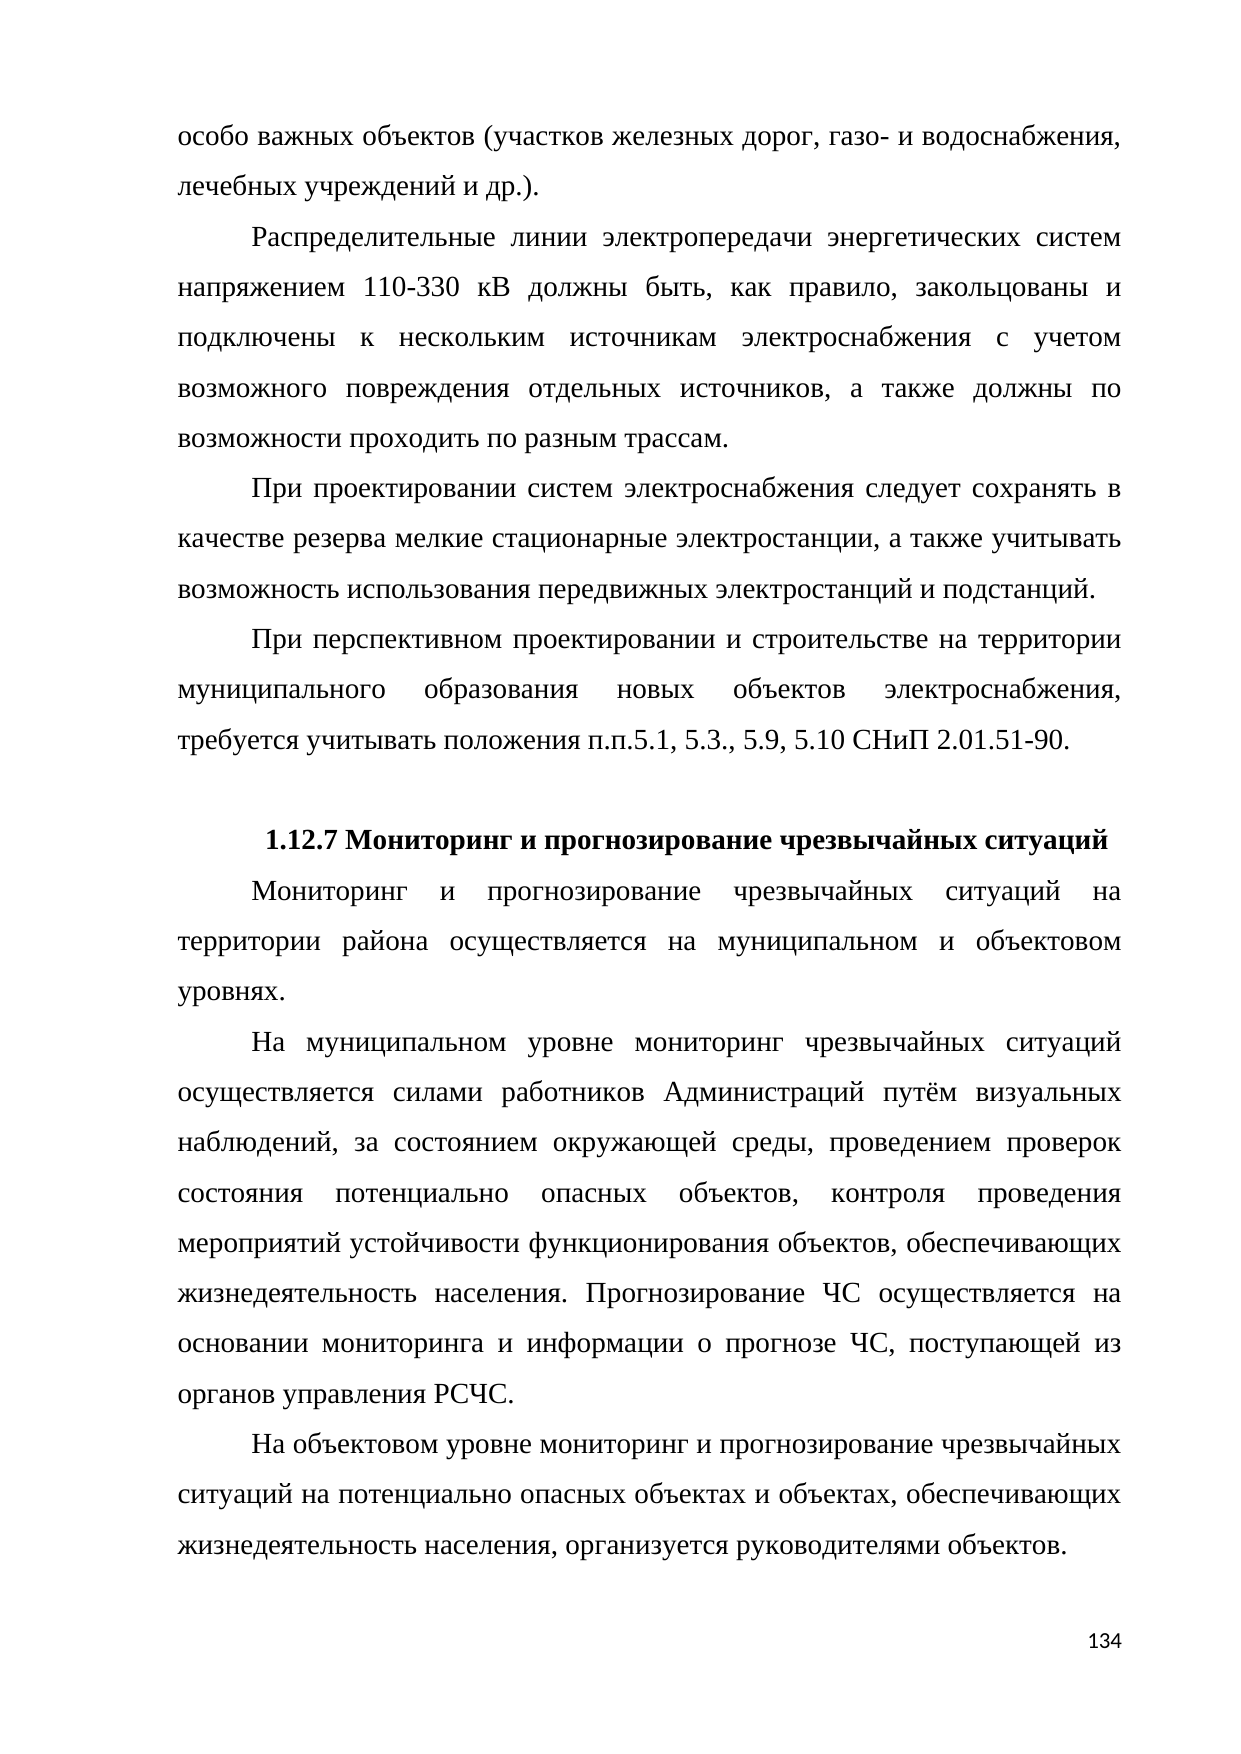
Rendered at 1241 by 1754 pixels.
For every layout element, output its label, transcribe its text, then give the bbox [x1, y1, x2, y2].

text На объектовом уровне мониторинг и прогнозирование чрезвычайных ситуаций на потенциально опасных объектах и объектах, обеспечивающих жизнедеятельность населения, организуется руководителями объектов. [177, 1426, 1122, 1560]
text Мониторинг и прогнозирование чрезвычайных ситуаций на территории района осуществляется на муниципальном и объектовом уровнях. [177, 873, 1122, 1007]
text Распределительные линии электропередачи энергетических систем напряжением 110-330 кВ должны быть, как правило, закольцованы и подключены к нескольким источникам электроснабжения с учетом возможного повреждения отдельных источников, а также должны по возможности проходить по разным трассам. [177, 219, 1122, 453]
text 1.12.7 Мониторинг и прогнозирование чрезвычайных ситуаций [177, 822, 1122, 856]
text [177, 118, 1122, 202]
text На муниципальном уровне мониторинг чрезвычайных ситуаций осуществляется силами работников Администраций путём визуальных наблюдений, за состоянием окружающей среды, проведением проверок состояния потенциально опасных объектов, контроля проведения мероприятий устойчивости функционирования объектов, обеспечивающих жизнедеятельность населения. Прогнозирование ЧС осуществляется на основании мониторинга и информации о прогнозе ЧС, поступающей из органов управления РСЧС. [177, 1024, 1122, 1409]
text При перспективном проектировании и строительстве на территории муниципального образования новых объектов электроснабжения, требуется учитывать положения п.п.5.1, 5.3., 5.9, 5.10 СНиП 2.01.51-90. [177, 621, 1122, 755]
text При проектировании систем электроснабжения следует сохранять в качестве резерва мелкие стационарные электростанции, а также учитывать возможность использования передвижных электростанций и подстанций. [177, 470, 1122, 604]
